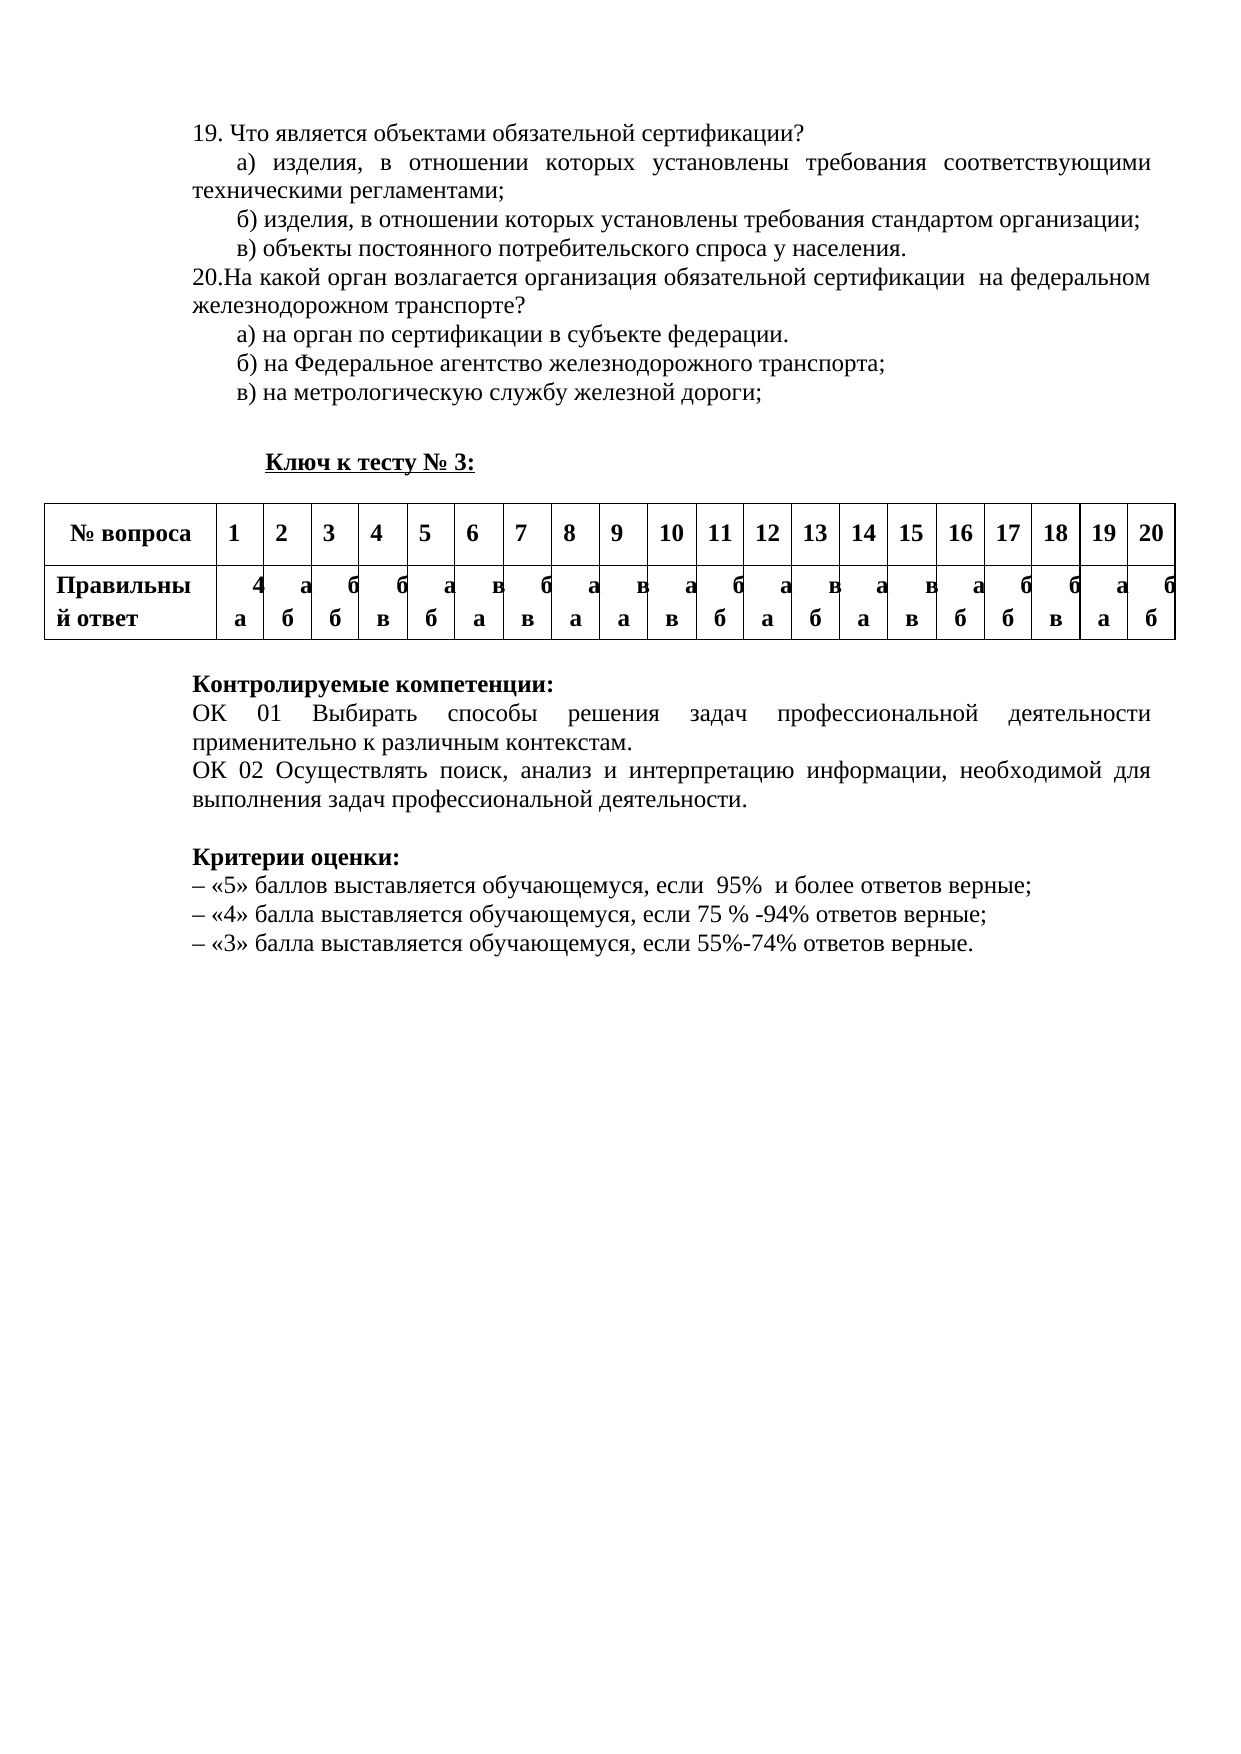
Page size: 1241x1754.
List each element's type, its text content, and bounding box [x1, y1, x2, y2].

table_cell бб [697, 566, 743, 639]
text – «5» баллов выставляется обучающемуся, если 95% и более ответов верные; [192, 870, 1152, 899]
table_header 18 [1032, 504, 1079, 565]
table_header 2 [264, 504, 311, 565]
text Критерии оценки: [192, 842, 1152, 870]
text – «4» балла выставляется обучающемуся, если 75 % -94% ответов верные; [192, 899, 1152, 928]
table_cell ав [648, 566, 696, 639]
text ОК 02 Осуществлять поиск, анализ и интерпретацию информации, необходимой для выполнения задач профессиональной деятельности. [192, 755, 1152, 813]
table_cell вб [792, 566, 839, 639]
text – «3» балла выставляется обучающемуся, если 55%-74% ответов верные. [192, 928, 1152, 957]
table_header 9 [600, 504, 647, 565]
table_cell бв [1032, 566, 1079, 639]
text а) изделия, в отношении которых установлены требования соответствующими техническими регламентами; [192, 147, 1152, 204]
table_cell бб [985, 566, 1031, 639]
table_header № вопроса [45, 504, 216, 565]
table_cell ва [600, 566, 647, 639]
text в) на метрологическую службу железной дороги; [192, 377, 1152, 406]
table_cell аа [552, 566, 599, 639]
text ОК 01 Выбирать способы решения задач профессиональной деятельности применительно к различным контекстам. [192, 698, 1152, 755]
table_header 5 [408, 504, 454, 565]
text а) на орган по сертификации в субъекте федерации. [192, 319, 1152, 348]
table_header 14 [840, 504, 887, 565]
table_header 20 [1128, 504, 1174, 565]
table_header 11 [697, 504, 743, 565]
text 19. Что является объектами обязательной сертификации? [192, 118, 1152, 147]
table_cell вв [888, 566, 936, 639]
table_header 1 [217, 504, 263, 565]
table_header 19 [1081, 504, 1127, 565]
table_header 15 [888, 504, 936, 565]
table_cell аа [840, 566, 887, 639]
table_header 12 [744, 504, 791, 565]
table_cell ва [455, 566, 503, 639]
table_cell бб [1128, 566, 1174, 639]
text в) объекты постоянного потребительского спроса у населения. [192, 233, 1152, 262]
table_header 17 [985, 504, 1031, 565]
table_cell аб [264, 566, 311, 639]
table_header 3 [312, 504, 358, 565]
text Контролируемые компетенции: [192, 669, 1152, 698]
table_cell бв [359, 566, 407, 639]
table_header 7 [504, 504, 551, 565]
table_cell Правильный ответ [45, 566, 216, 639]
table_header 8 [552, 504, 599, 565]
table_cell аб [408, 566, 454, 639]
table_cell аб [937, 566, 984, 639]
table_header 4 [359, 504, 407, 565]
table_cell 4а [217, 566, 263, 639]
table_cell аа [744, 566, 791, 639]
text б) на Федеральное агентство железнодорожного транспорта; [192, 348, 1152, 377]
text б) изделия, в отношении которых установлены требования стандартом организации; [192, 204, 1152, 233]
table_header 16 [937, 504, 984, 565]
text 20.На какой орган возлагается организация обязательной сертификации на федеральном железнодорожном транспорте? [192, 262, 1152, 319]
table_cell аа [1081, 566, 1127, 639]
table_cell бв [504, 566, 551, 639]
text Ключ к тесту № 3: [192, 447, 1152, 476]
table_header 13 [792, 504, 839, 565]
table_header 6 [455, 504, 503, 565]
table_header 10 [648, 504, 696, 565]
table_cell бб [312, 566, 358, 639]
